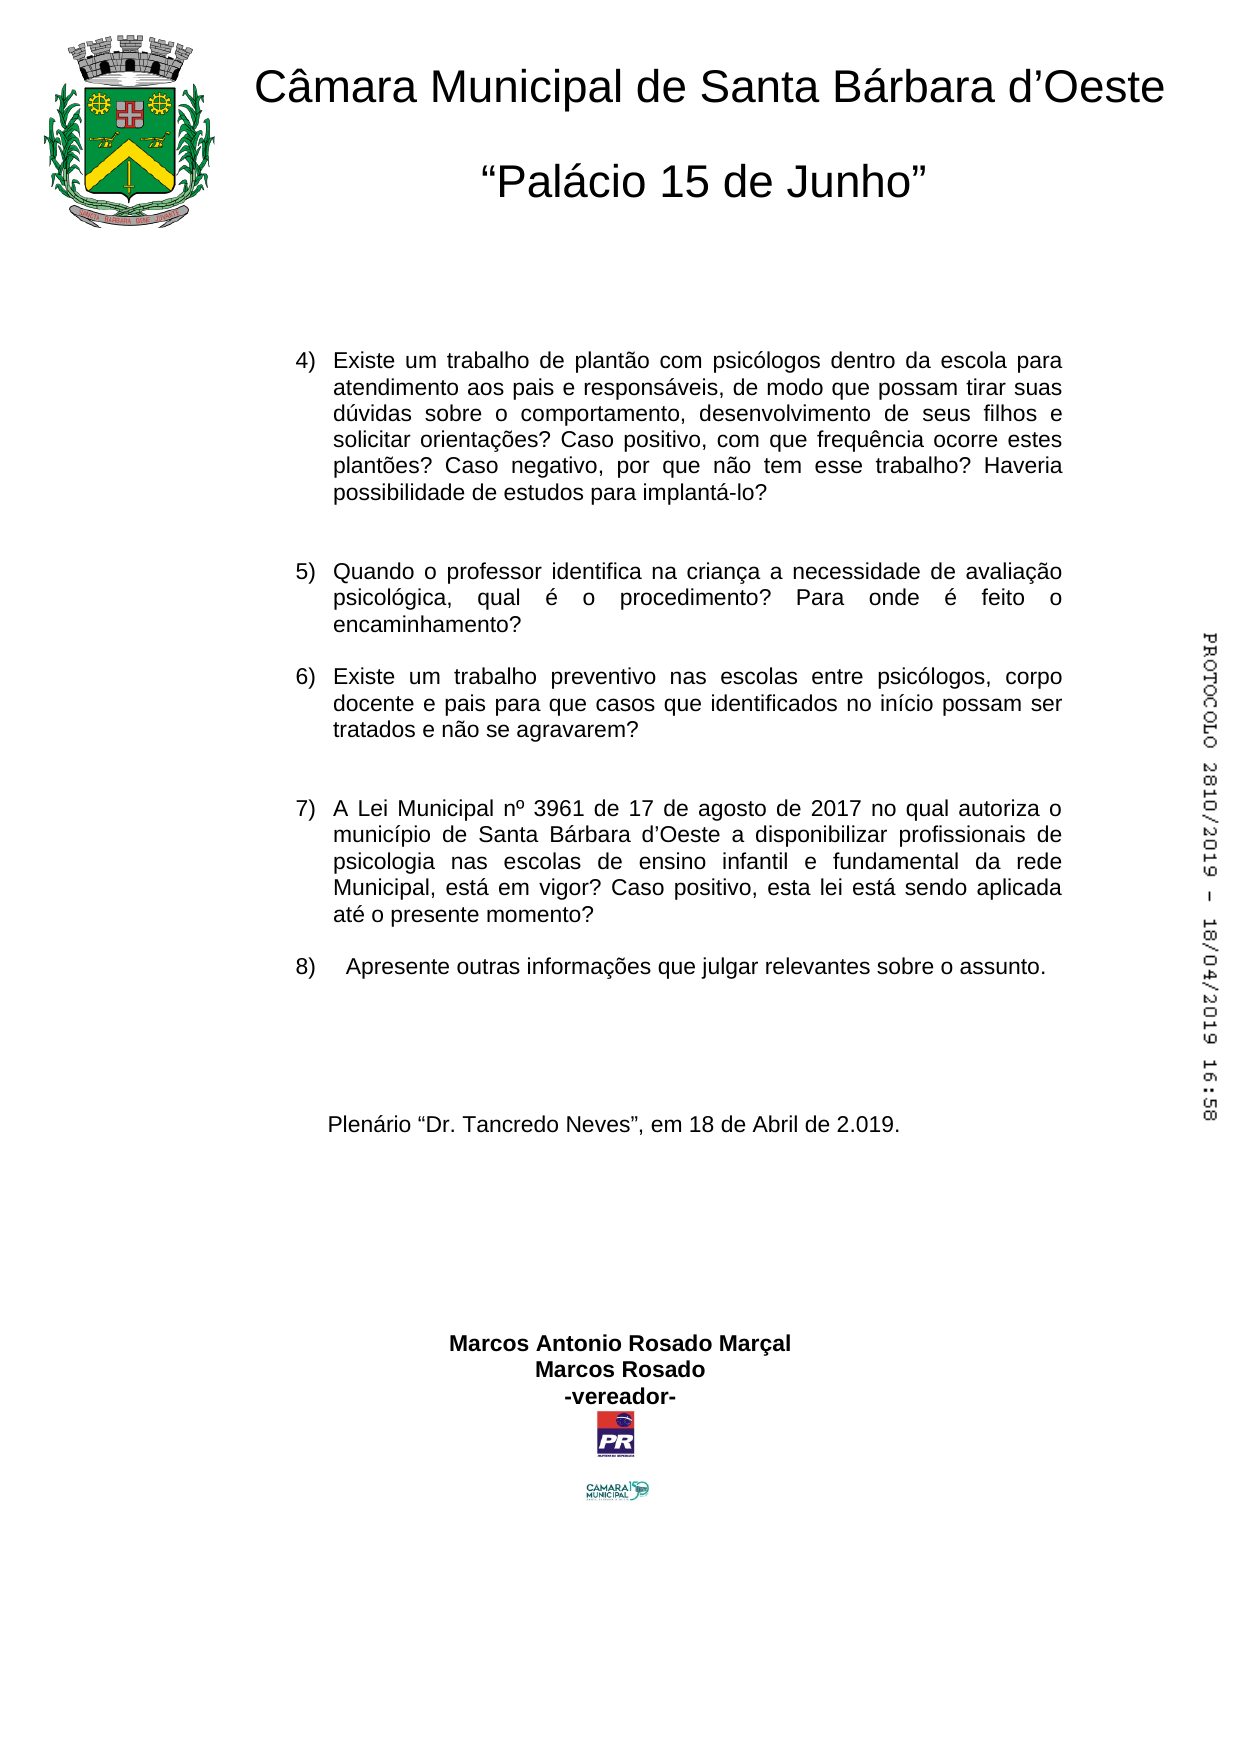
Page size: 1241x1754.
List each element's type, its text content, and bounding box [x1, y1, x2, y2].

text Marcos Rosado [177, 1356, 1063, 1383]
list A Lei Municipal nº 3961 de 17 de agosto de 2017 no qual autoriza o município de Santa Bárbara d’Oeste a disponibilizar profissionais de psicologia nas escolas de ensino infantil e fundamental da rede Municipal, está em vigor? Caso positivo, esta lei está sendo aplicada até o presente momento? [295, 795, 1063, 927]
picture [571, 1408, 664, 1523]
list Apresente outras informações que julgar relevantes sobre o assunto. [295, 953, 1063, 979]
text -vereador- [177, 1383, 1063, 1409]
list Existe um trabalho preventivo nas escolas entre psicólogos, corpo docente e pais para que casos que identificados no início possam ser tratados e não se agravarem? [295, 663, 1063, 742]
picture [43, 35, 215, 228]
text Marcos Antonio Rosado Marçal [177, 1330, 1063, 1356]
list Quando o professor identifica na criança a necessidade de avaliação psicológica, qual é o procedimento? Para onde é feito o encaminhamento? [295, 558, 1063, 637]
text Plenário “Dr. Tancredo Neves”, em 18 de Abril de 2.019. [177, 1111, 1063, 1138]
list Existe um trabalho de plantão com psicólogos dentro da escola para atendimento aos pais e responsáveis, de modo que possam tirar suas dúvidas sobre o comportamento, desenvolvimento de seus filhos e solicitar orientações? Caso positivo, com que frequência ocorre estes plantões? Caso negativo, por que não tem esse trabalho? Haveria possibilidade de estudos para implantá-lo? [295, 347, 1063, 505]
picture [1177, 629, 1241, 1125]
